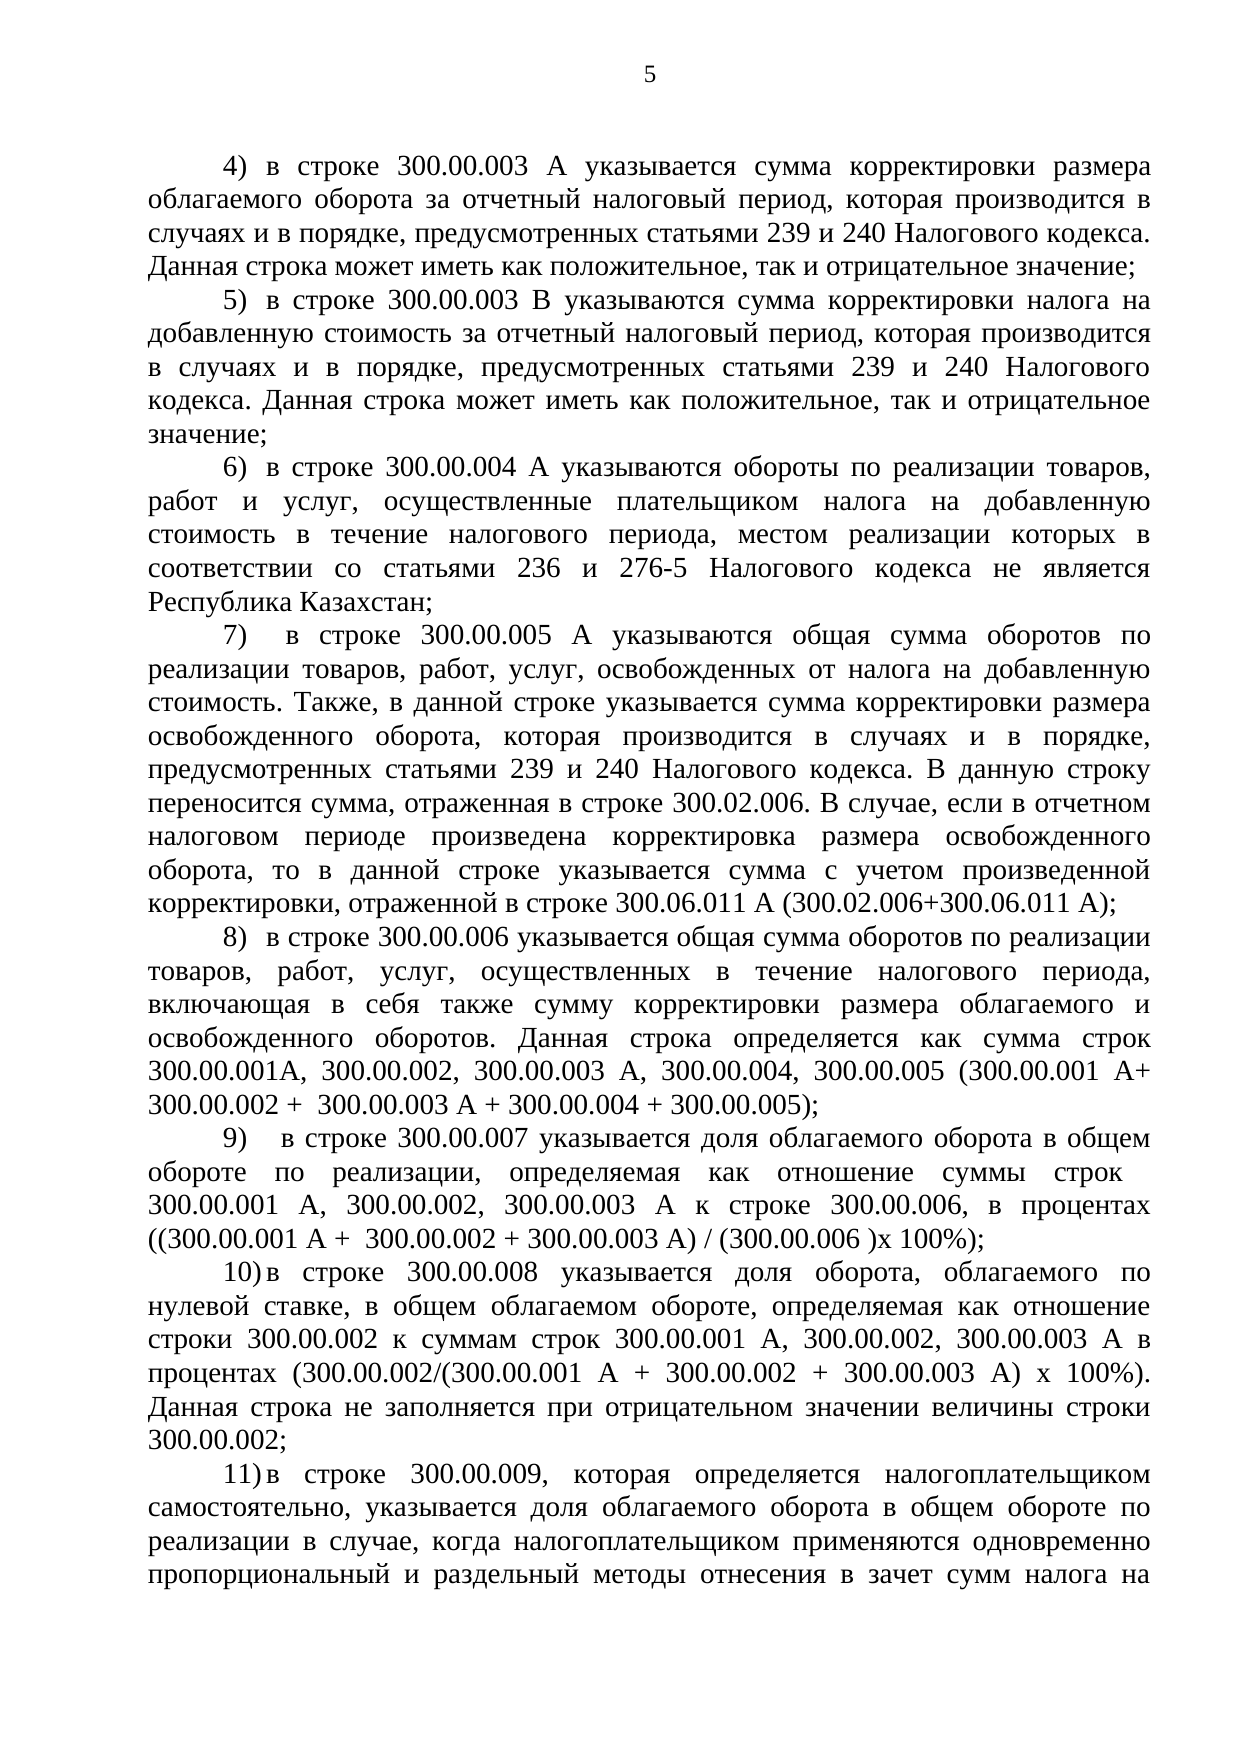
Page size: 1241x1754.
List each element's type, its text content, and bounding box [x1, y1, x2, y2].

list в строке 300.00.004 А указываются обороты по реализации товаров, работ и услуг, осуществленные плательщиком налога на добавленную стоимость в течение налогового периода, местом реализации которых в соответствии со статьями 236 и 276-5 Налогового кодекса не является Республика Казахстан; [148, 449, 1152, 617]
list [148, 1456, 1152, 1590]
list в строке 300.00.007 указывается доля облагаемого оборота в общем обороте по реализации, определяемая как отношение суммы строк 300.00.001 А, 300.00.002, 300.00.003 А к строке 300.00.006, в процентах ((300.00.001 А + 300.00.002 + 300.00.003 А) / (300.00.006 )х 100%); [148, 1120, 1152, 1254]
list в строке 300.00.003 А указывается сумма корректировки размера облагаемого оборота за отчетный налоговый период, которая производится в случаях и в порядке, предусмотренных статьями 239 и 240 Налогового кодекса. Данная строка может иметь как положительное, так и отрицательное значение; [148, 148, 1152, 282]
list в строке 300.00.003 В указываются сумма корректировки налога на добавленную стоимость за отчетный налоговый период, которая производится в случаях и в порядке, предусмотренных статьями 239 и 240 Налогового кодекса. Данная строка может иметь как положительное, так и отрицательное значение; [148, 282, 1152, 449]
list в строке 300.00.006 указывается общая сумма оборотов по реализации товаров, работ, услуг, осуществленных в течение налогового периода, включающая в себя также сумму корректировки размера облагаемого и освобожденного оборотов. Данная строка определяется как сумма строк 300.00.001А, 300.00.002, 300.00.003 А, 300.00.004, 300.00.005 (300.00.001 А+ 300.00.002 + 300.00.003 А + 300.00.004 + 300.00.005); [148, 919, 1152, 1120]
list в строке 300.00.005 А указываются общая сумма оборотов по реализации товаров, работ, услуг, освобожденных от налога на добавленную стоимость. Также, в данной строке указывается сумма корректировки размера освобожденного оборота, которая производится в случаях и в порядке, предусмотренных статьями 239 и 240 Налогового кодекса. В данную строку переносится сумма, отраженная в строке 300.02.006. В случае, если в отчетном налоговом периоде произведена корректировка размера освобожденного оборота, то в данной строке указывается сумма с учетом произведенной корректировки, отраженной в строке 300.06.011 А (300.02.006+300.06.011 А); [148, 617, 1152, 919]
list в строке 300.00.008 указывается доля оборота, облагаемого по нулевой ставке, в общем облагаемом обороте, определяемая как отношение строки 300.00.002 к суммам строк 300.00.001 А, 300.00.002, 300.00.003 А в процентах (300.00.002/(300.00.001 А + 300.00.002 + 300.00.003 А) х 100%). Данная строка не заполняется при отрицательном значении величины строки 300.00.002; [148, 1254, 1152, 1456]
